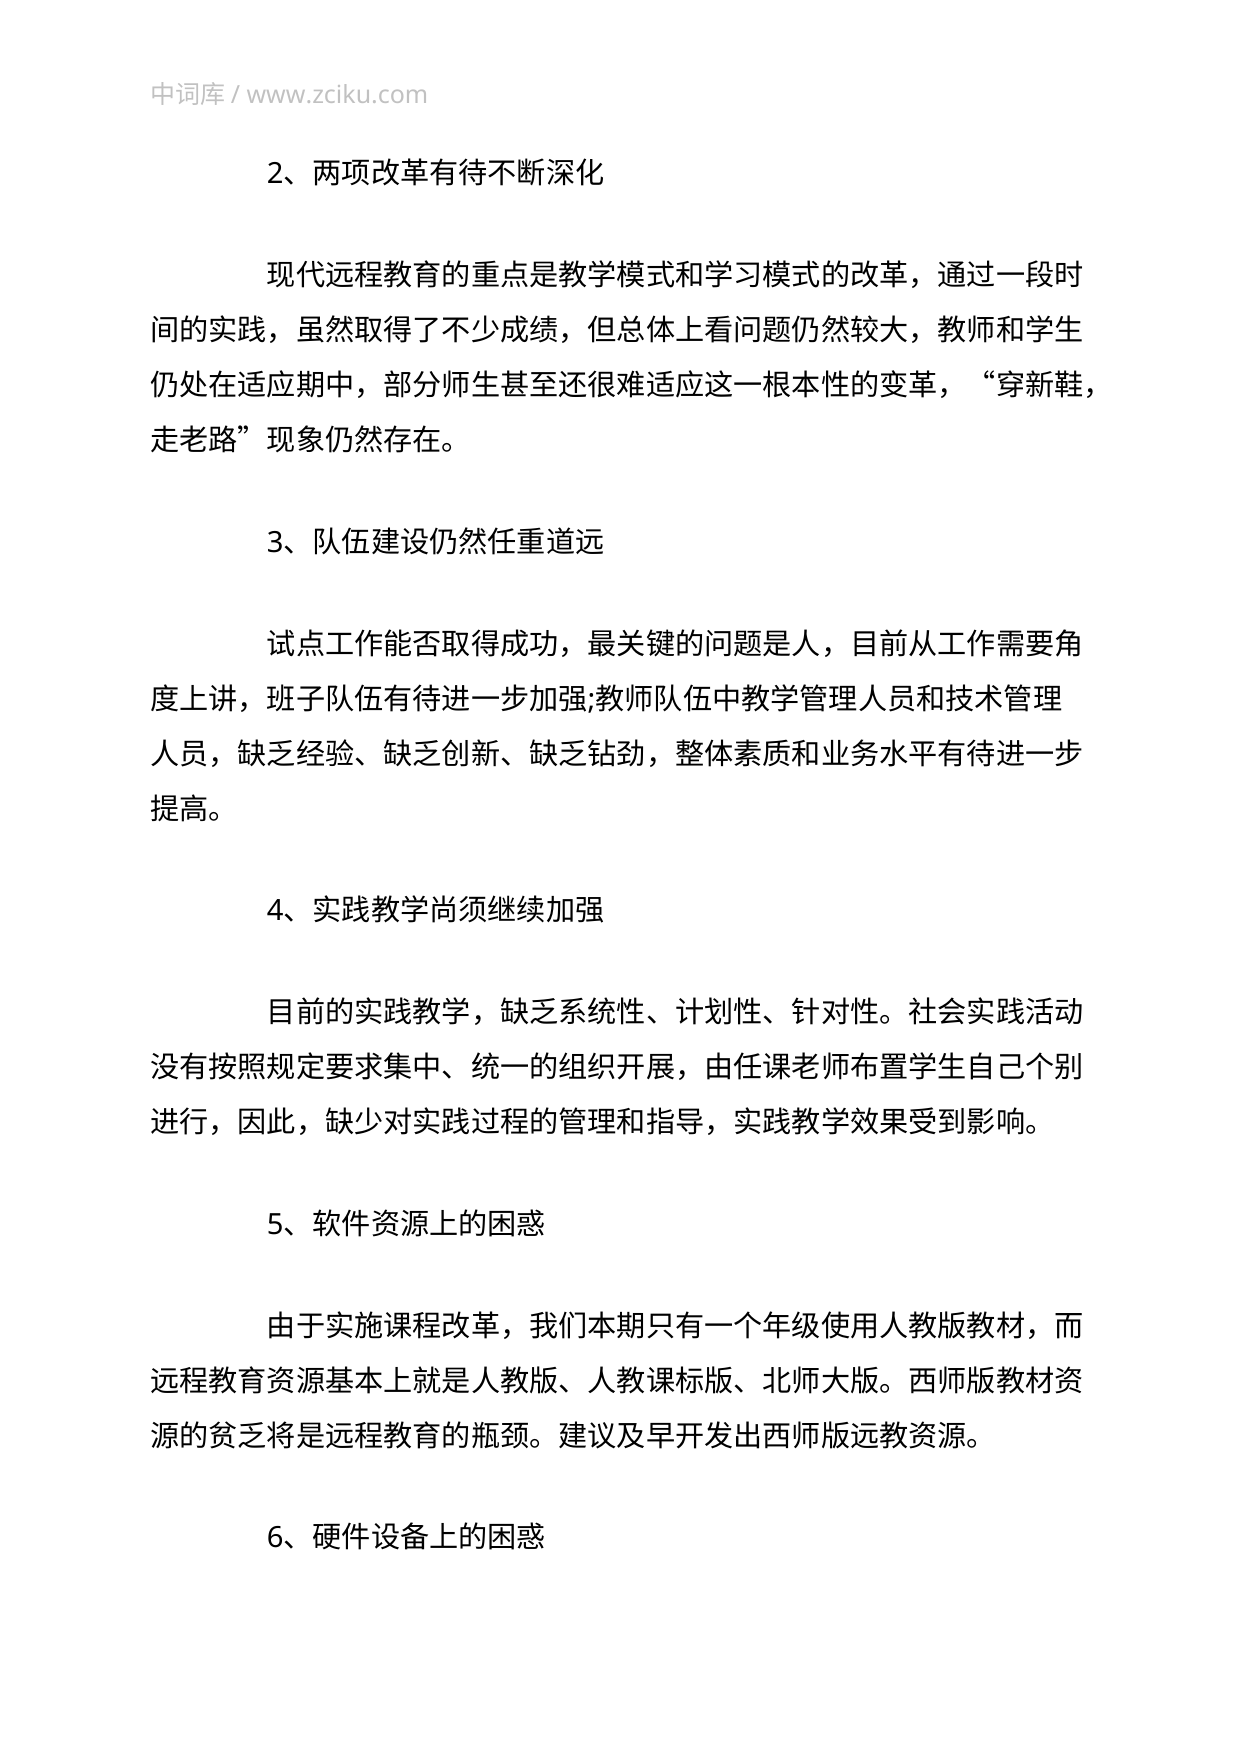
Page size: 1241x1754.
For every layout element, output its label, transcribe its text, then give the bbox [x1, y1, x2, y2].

text 现代远程教育的重点是教学模式和学习模式的改革，通过一段时间的实践，虽然取得了不少成绩，但总体上看问题仍然较大，教师和学生仍处在适应期中，部分师生甚至还很难适应这一根本性的变革，“穿新鞋，走老路”现象仍然存在。 [150, 252, 1090, 459]
text 3、队伍建设仍然任重道远 [150, 518, 1090, 561]
text 6、硬件设备上的困惑 [150, 1514, 1090, 1556]
text 目前的实践教学，缺乏系统性、计划性、针对性。社会实践活动没有按照规定要求集中、统一的组织开展，由任课老师布置学生自己个别进行，因此，缺少对实践过程的管理和指导，实践教学效果受到影响。 [150, 989, 1090, 1141]
text 由于实施课程改革，我们本期只有一个年级使用人教版教材，而远程教育资源基本上就是人教版、人教课标版、北师大版。西师版教材资源的贫乏将是远程教育的瓶颈。建议及早开发出西师版远教资源。 [150, 1302, 1090, 1454]
text 2、两项改革有待不断深化 [150, 150, 1090, 192]
text 试点工作能否取得成功，最关键的问题是人，目前从工作需要角度上讲，班子队伍有待进一步加强;教师队伍中教学管理人员和技术管理人员，缺乏经验、缺乏创新、缺乏钻劲，整体素质和业务水平有待进一步提高。 [150, 620, 1090, 827]
text 4、实践教学尚须继续加强 [150, 887, 1090, 929]
text 5、软件资源上的困惑 [150, 1201, 1090, 1243]
